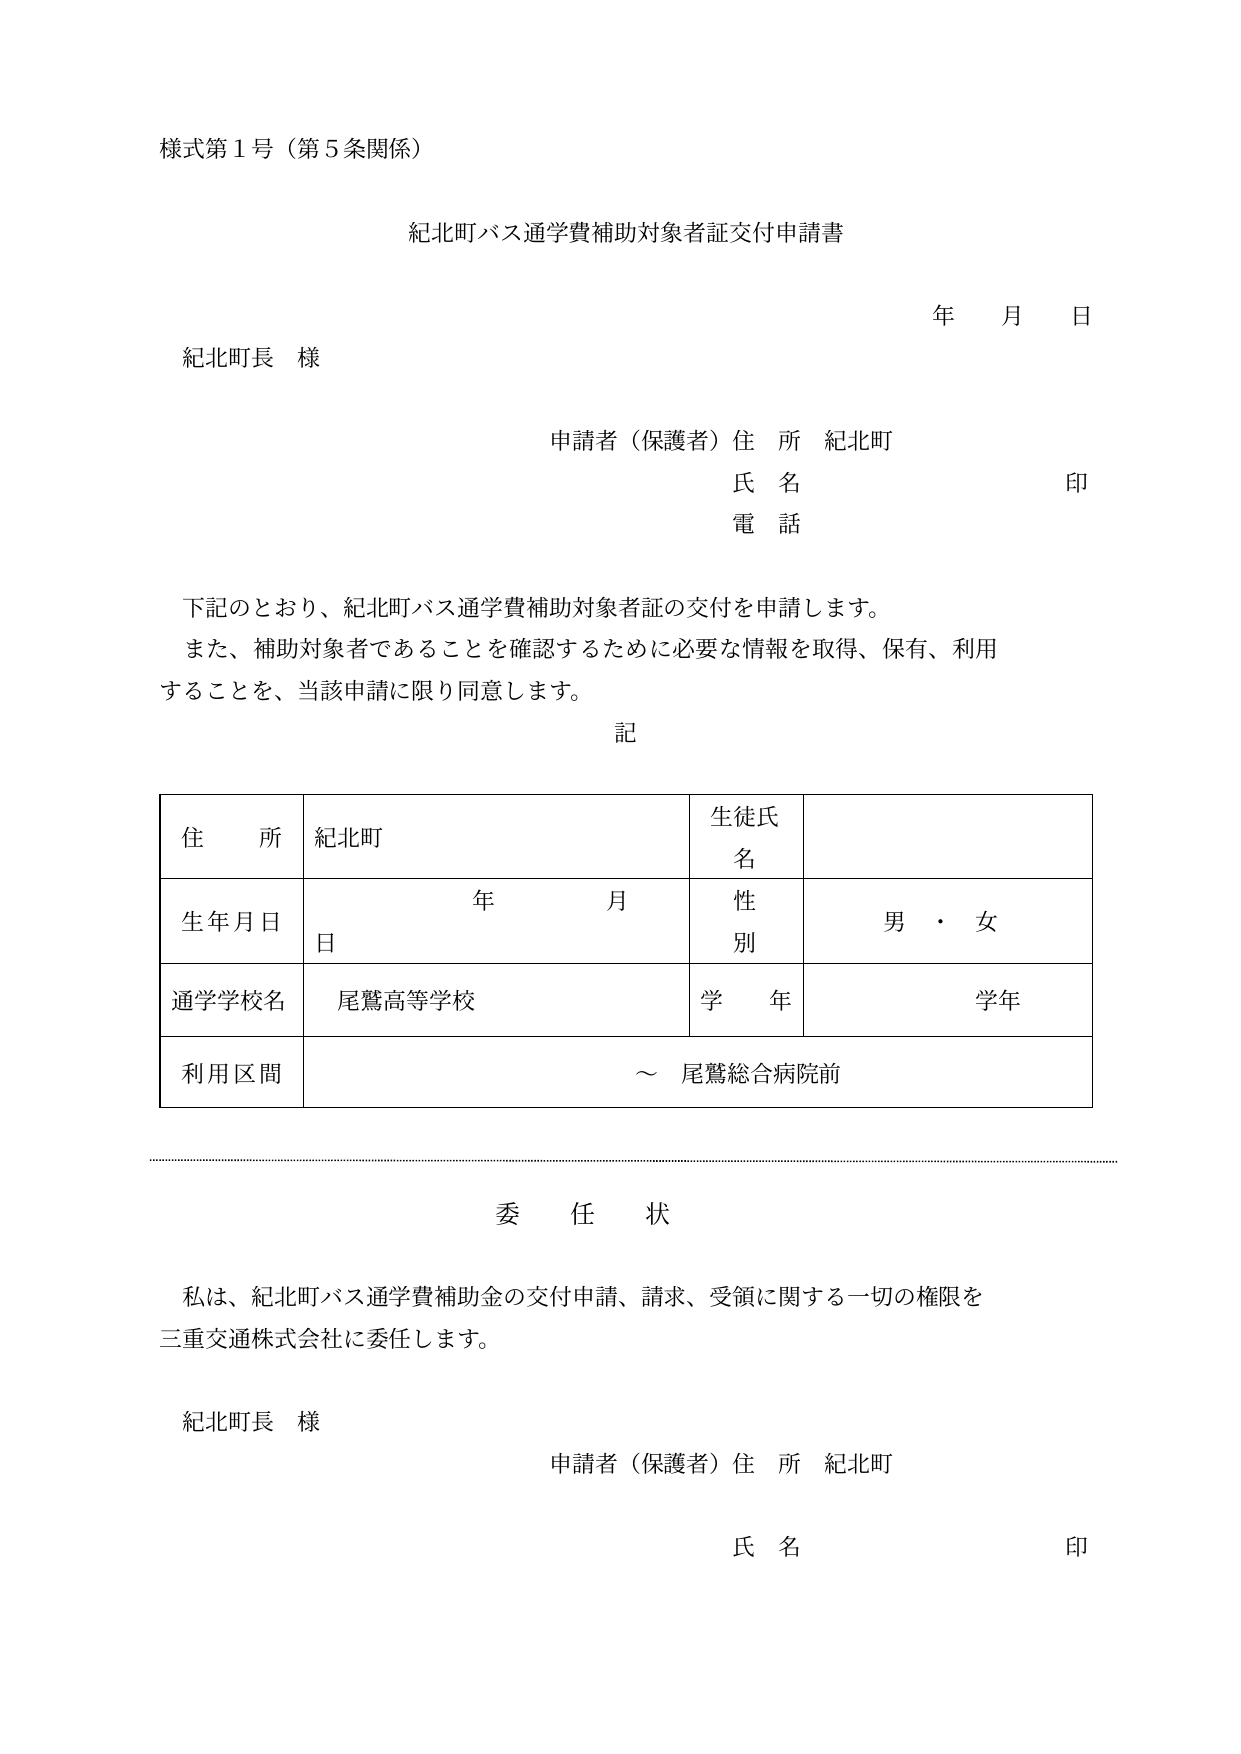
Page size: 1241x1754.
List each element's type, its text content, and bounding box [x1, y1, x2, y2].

text 紀北町長 様 [159, 1400, 1045, 1442]
text また、補助対象者であることを確認するために必要な情報を取得、保有、利用することを、当該申請に限り同意します。 [159, 627, 1002, 710]
table_cell 学年 [804, 964, 1092, 1036]
text 氏 名 印 [159, 1525, 1104, 1567]
text 氏 名 印 [159, 460, 1104, 502]
text 電 話 [159, 502, 1104, 544]
table_cell 学 年 [690, 964, 803, 1036]
table_cell 尾鷲高等学校 [304, 964, 689, 1036]
table_cell 年 月 日 [304, 879, 689, 962]
table_cell ～ 尾鷲総合病院前 [304, 1037, 1092, 1107]
table_cell 生年月日 [161, 879, 303, 962]
subtitle 記 [159, 710, 1092, 752]
table_header 住 所 [161, 795, 303, 878]
table_cell 性 別 [690, 879, 803, 962]
table_header [804, 795, 1092, 878]
text 年 月 日 [159, 294, 1092, 335]
text 申請者（保護者）住 所 紀北町 [159, 1442, 1005, 1483]
text 私は、紀北町バス通学費補助金の交付申請、請求、受領に関する一切の権限を [159, 1275, 1045, 1317]
text 下記のとおり、紀北町バス通学費補助対象者証の交付を申請します。 [159, 585, 1002, 627]
table_cell 通学学校名 [161, 964, 303, 1036]
text 三重交通株式会社に委任します。 [159, 1317, 1045, 1358]
text 紀北町長 様 [159, 335, 1005, 377]
table_cell 男 ・ 女 [804, 879, 1092, 962]
text 委 任 状 [159, 1192, 1005, 1233]
text 紀北町バス通学費補助対象者証交付申請書 [159, 210, 1092, 252]
text 申請者（保護者）住 所 紀北町 [159, 419, 1005, 460]
text 様式第１号（第５条関係） [159, 127, 1092, 169]
table_header 生徒氏名 [690, 795, 803, 878]
table_header 紀北町 [304, 795, 689, 878]
table_cell 利用区間 [161, 1037, 303, 1107]
